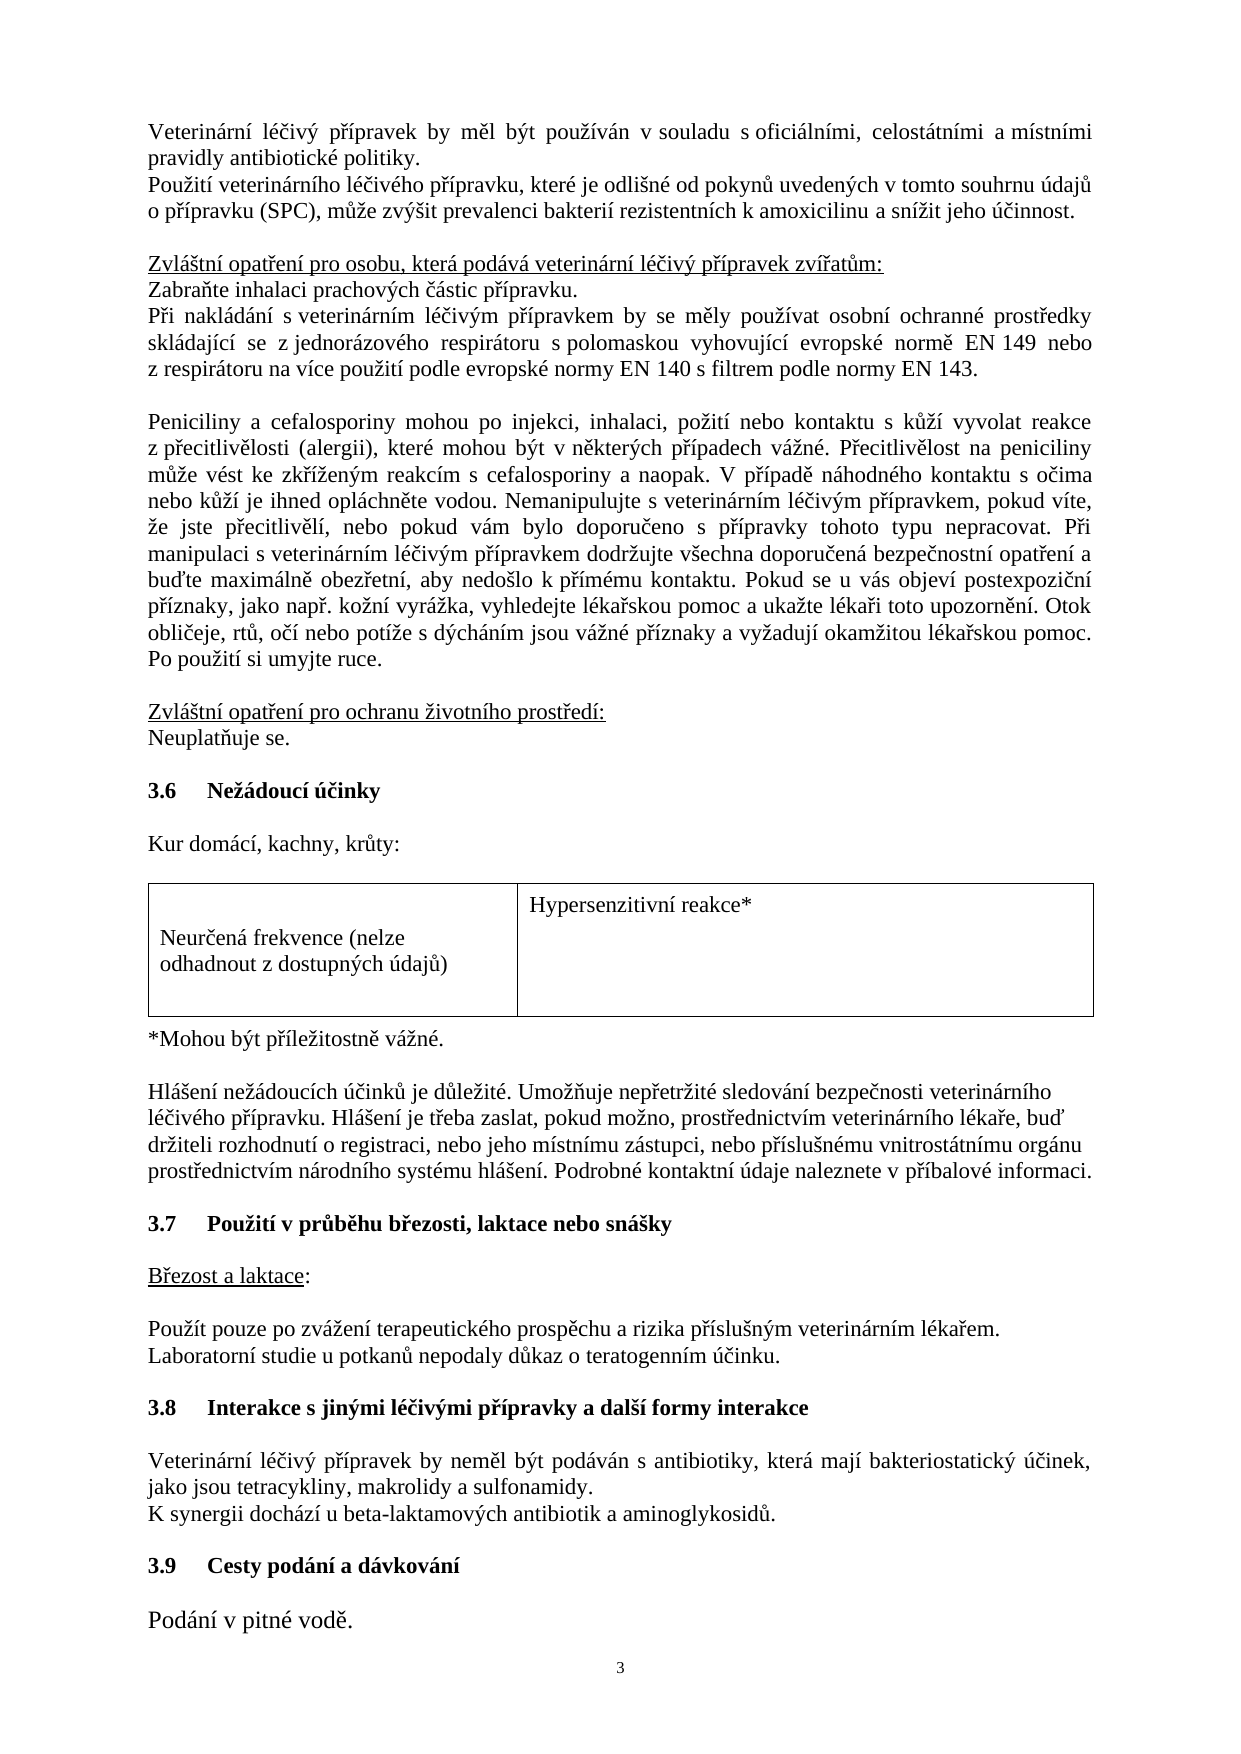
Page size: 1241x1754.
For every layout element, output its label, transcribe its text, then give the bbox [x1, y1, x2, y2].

table_header Neurčená frekvence (nelze odhadnout z dostupných údajů) [149, 884, 517, 1016]
text Použít pouze po zvážení terapeutického prospěchu a rizika příslušným veterinárním lékařem. [148, 1315, 1092, 1342]
text *Mohou být příležitostně vážné. [148, 1025, 1092, 1052]
text 3.6 Nežádoucí účinky [148, 777, 1092, 803]
text Hlášení nežádoucích účinků je důležité. Umožňuje nepřetržité sledování bezpečnosti veterinárního léčivého přípravku. Hlášení je třeba zaslat, pokud možno, prostřednictvím veterinárního lékaře, buď držiteli rozhodnutí o registraci, nebo jeho místnímu zástupci, nebo příslušnému vnitrostátnímu orgánu prostřednictvím národního systému hlášení. Podrobné kontaktní údaje naleznete v příbalové informaci. [148, 1078, 1092, 1183]
text Laboratorní studie u potkanů nepodaly důkaz o teratogenním účinku. [148, 1342, 1092, 1368]
text Použití veterinárního léčivého přípravku, které je odlišné od pokynů uvedených v tomto souhrnu údajů o přípravku (SPC), může zvýšit prevalenci bakterií rezistentních k amoxicilinu a snížit jeho účinnost. [148, 171, 1092, 223]
text 3.9 Cesty podání a dávkování [148, 1552, 1092, 1579]
text Zabraňte inhalaci prachových částic přípravku. [148, 276, 1092, 303]
table_header Hypersenzitivní reakce* [518, 884, 1093, 1016]
text Při nakládání s veterinárním léčivým přípravkem by se měly používat osobní ochranné prostředky skládající se z jednorázového respirátoru s polomaskou vyhovující evropské normě EN 149 nebo z respirátoru na více použití podle evropské normy EN 140 s filtrem podle normy EN 143. [148, 303, 1092, 382]
text 3.7 Použití v průběhu březosti, laktace nebo snášky [148, 1210, 1092, 1236]
text Zvláštní opatření pro osobu, která podává veterinární léčivý přípravek zvířatům: [148, 250, 1092, 276]
text Peniciliny a cefalosporiny mohou po injekci, inhalaci, požití nebo kontaktu s kůží vyvolat reakce z přecitlivělosti (alergii), které mohou být v některých případech vážné. Přecitlivělost na peniciliny může vést ke zkříženým reakcím s cefalosporiny a naopak. V případě náhodného kontaktu s očima nebo kůží je ihned opláchněte vodou. Nemanipulujte s veterinárním léčivým přípravkem, pokud víte, že jste přecitlivělí, nebo pokud vám bylo doporučeno s přípravky tohoto typu nepracovat. Při manipulaci s veterinárním léčivým přípravkem dodržujte všechna doporučená bezpečnostní opatření a buďte maximálně obezřetní, aby nedošlo k přímému kontaktu. Pokud se u vás objeví postexpoziční příznaky, jako např. kožní vyrážka, vyhledejte lékařskou pomoc a ukažte lékaři toto upozornění. Otok obličeje, rtů, očí nebo potíže s dýcháním jsou vážné příznaky a vyžadují okamžitou lékařskou pomoc. Po použití si umyjte ruce. [148, 408, 1092, 672]
text K synergii dochází u beta-laktamových antibiotik a aminoglykosidů. [148, 1500, 1092, 1526]
text Březost a laktace: [148, 1263, 1092, 1289]
text Zvláštní opatření pro ochranu životního prostředí: [148, 698, 1092, 724]
text Podání v pitné vodě. [148, 1605, 1092, 1634]
text Veterinární léčivý přípravek by neměl být podáván s antibiotiky, která mají bakteriostatický účinek, jako jsou tetracykliny, makrolidy a sulfonamidy. [148, 1447, 1092, 1500]
text Veterinární léčivý přípravek by měl být používán v souladu s oficiálními, celostátními a místními pravidly antibiotické politiky. [148, 118, 1092, 171]
text Neuplatňuje se. [148, 724, 1092, 751]
text Kur domácí, kachny, krůty: [148, 830, 1092, 856]
text 3.8 Interakce s jinými léčivými přípravky a další formy interakce [148, 1394, 1092, 1421]
